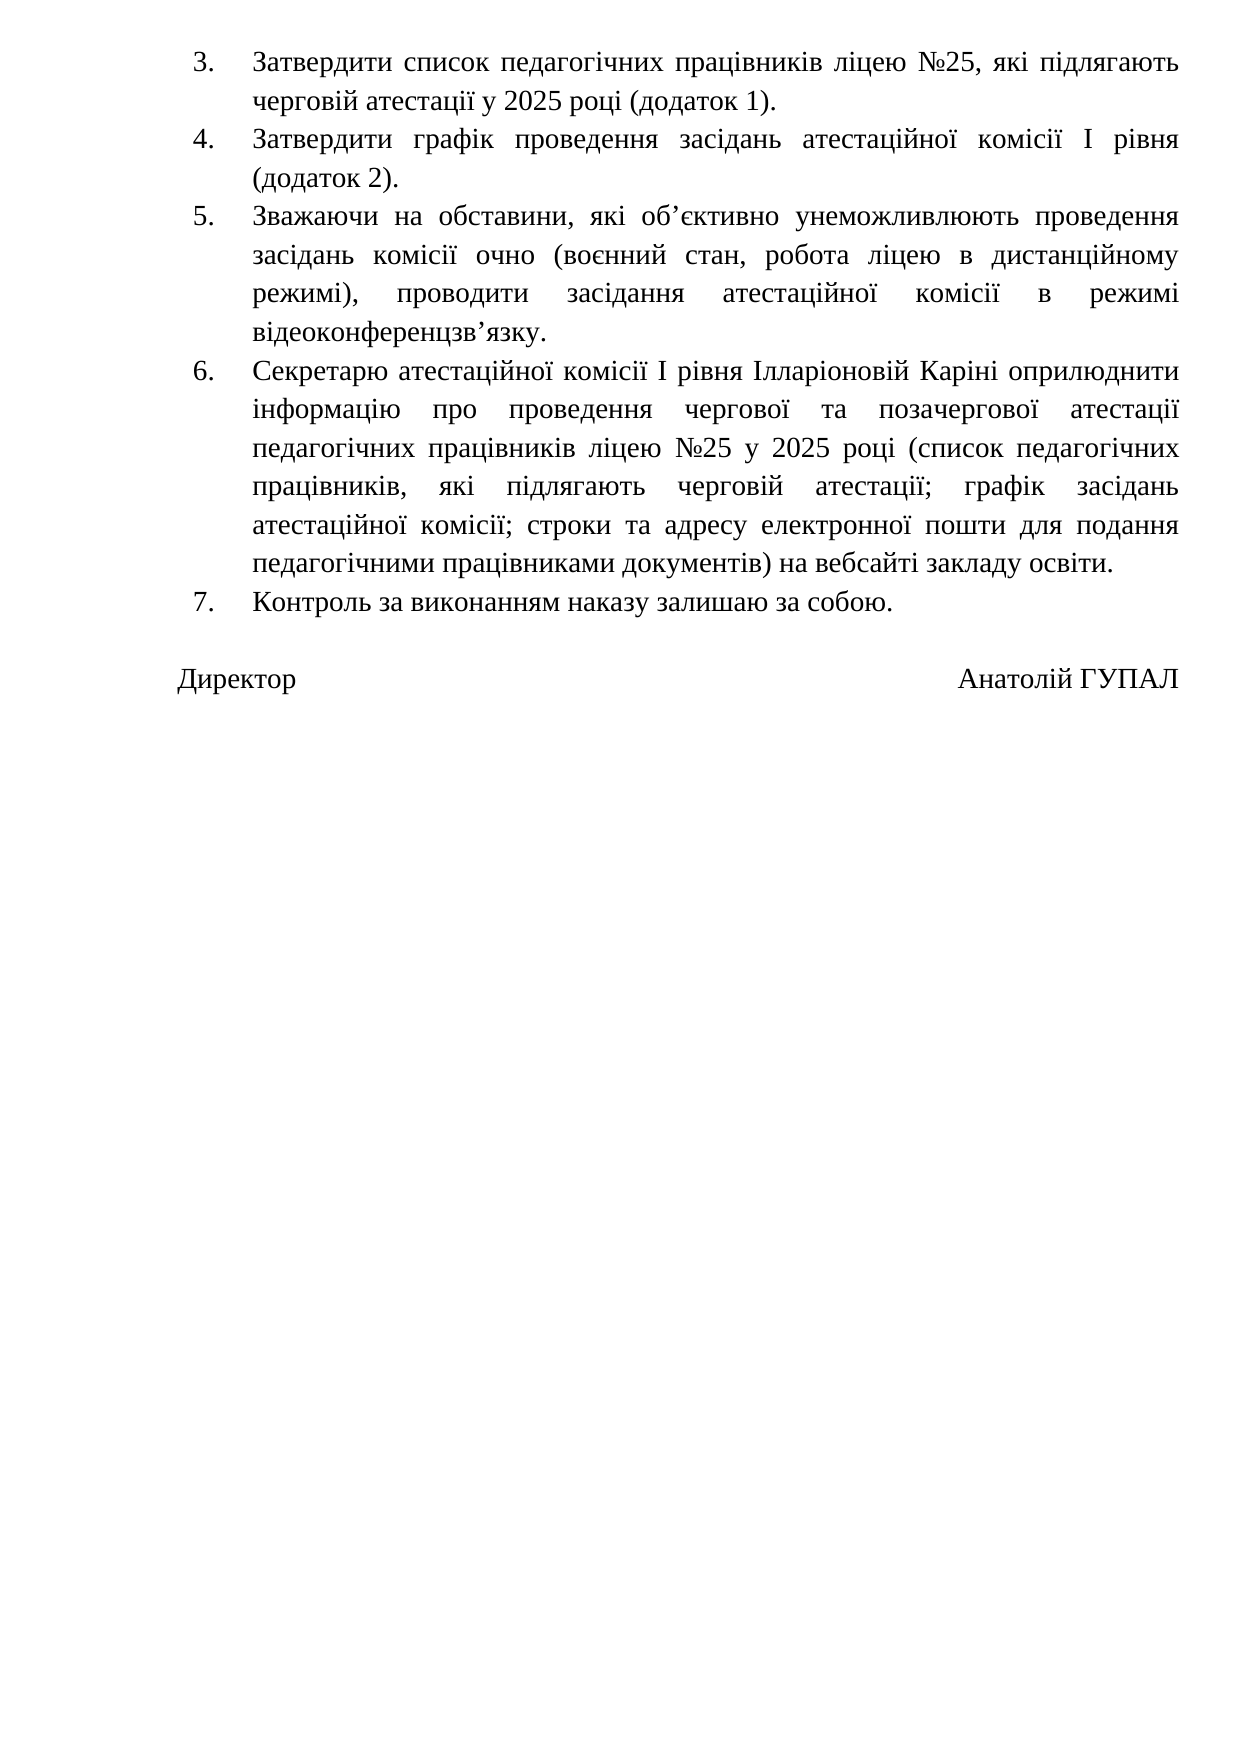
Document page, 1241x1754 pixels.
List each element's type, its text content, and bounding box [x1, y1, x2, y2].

text Директор Анатолій ГУПАЛ [177, 661, 1180, 694]
list Затвердити список педагогічних працівників ліцею №25, які підлягають черговій атестації у 2025 році (додаток 1). [214, 44, 1180, 116]
list Секретарю атестаційної комісії І рівня Ілларіоновій Каріні оприлюднити інформацію про проведення чергової та позачергової атестації педагогічних працівників ліцею №25 у 2025 році (список педагогічних працівників, які підлягають черговій атестації; графік засідань атестаційної комісії; строки та адресу електронної пошти для подання педагогічними працівниками документів) на вебсайті закладу освіти. [214, 353, 1180, 579]
list Контроль за виконанням наказу залишаю за собою. [214, 584, 1180, 617]
list Зважаючи на обставини, які об’єктивно унеможливлюють проведення засідань комісії очно (воєнний стан, робота ліцею в дистанційному режимі), проводити засідання атестаційної комісії в режимі відеоконференцзв’язку. [214, 198, 1180, 348]
list Затвердити графік проведення засідань атестаційної комісії І рівня (додаток 2). [214, 121, 1180, 193]
